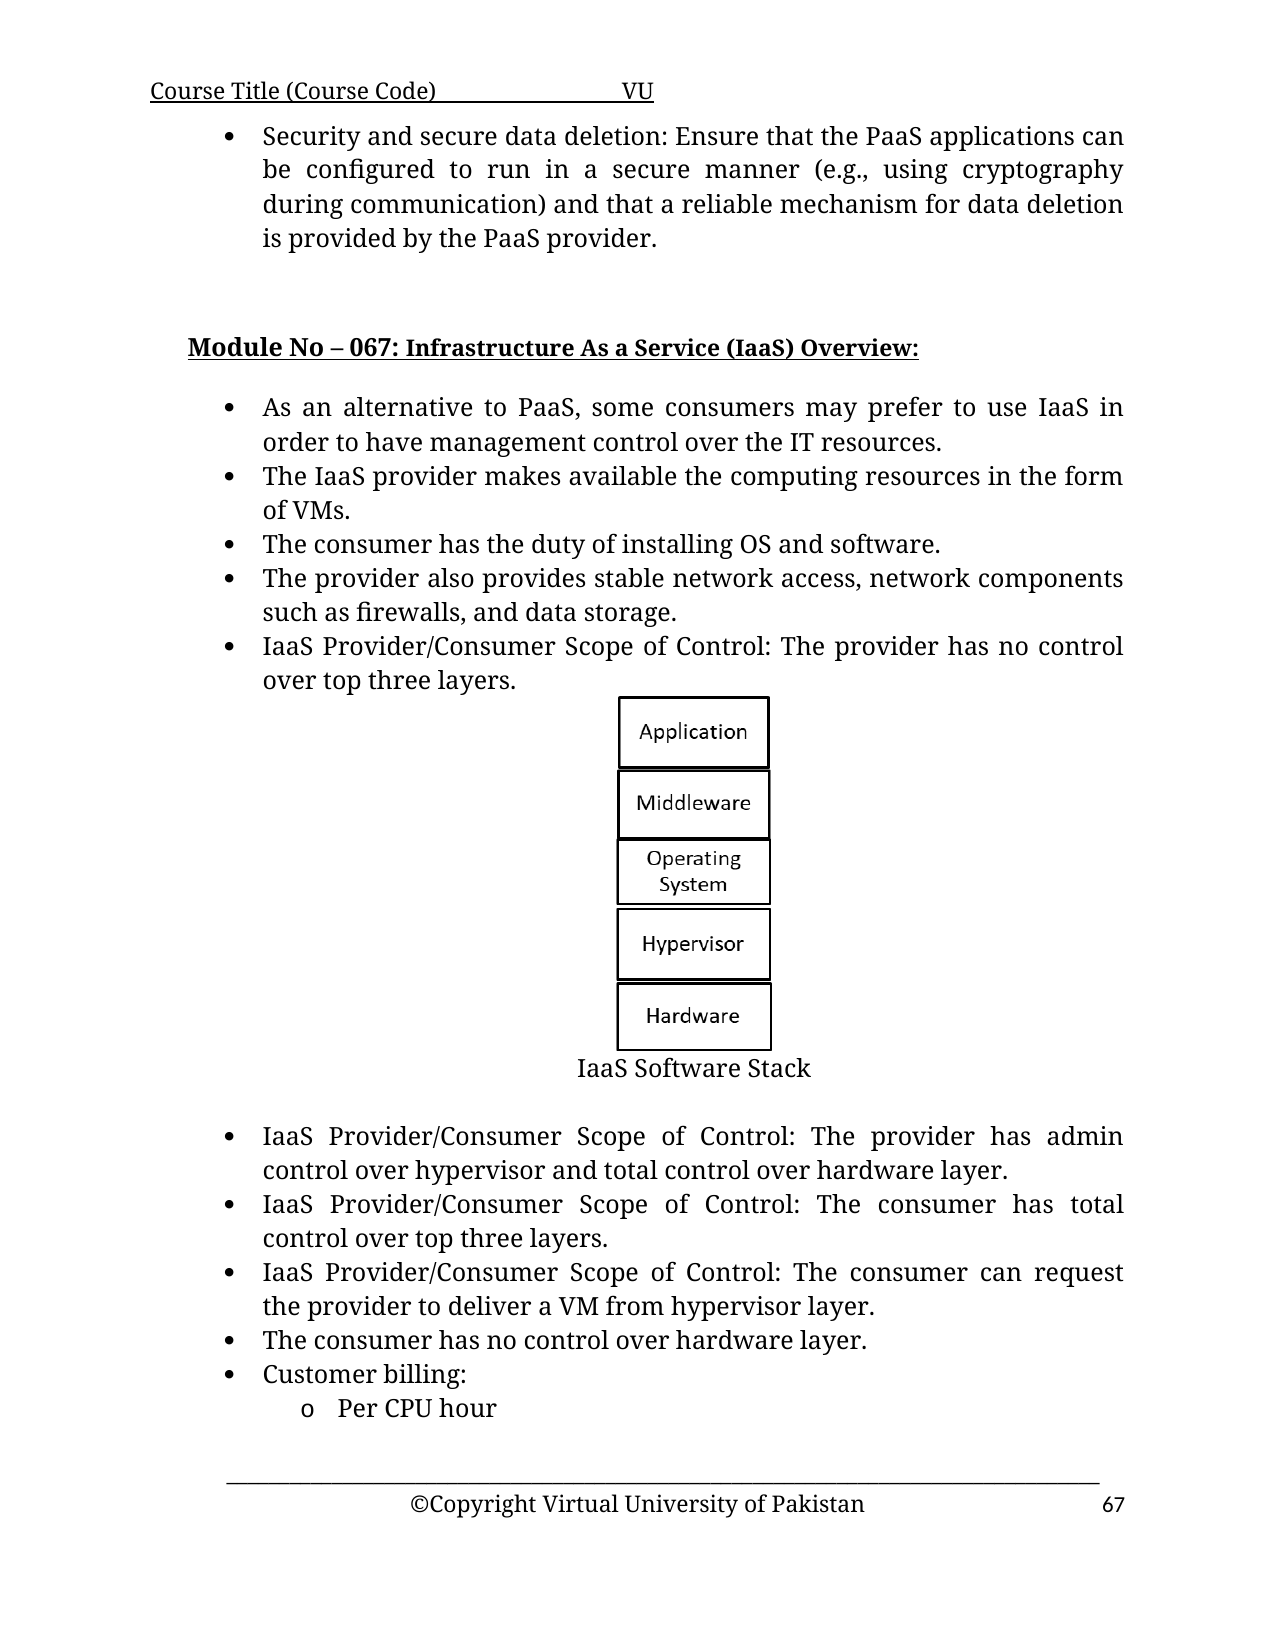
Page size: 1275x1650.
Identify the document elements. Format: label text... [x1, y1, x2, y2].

list IaaS Software Stack [262, 1050, 1125, 1084]
list The consumer has no control over hardware layer. [225, 1323, 1125, 1357]
text Module No – 067: Infrastructure As a Service (IaaS) Overview: [187, 330, 1125, 364]
list As an alternative to PaaS, some consumers may prefer to use IaaS in order to have management control over the IT resources. [225, 390, 1125, 458]
list Security and secure data deletion: Ensure that the PaaS applications can be configured to run in a secure manner (e.g., using cryptography during communication) and that a reliable mechanism for data deletion is provided by the PaaS provider. [225, 118, 1125, 254]
list The IaaS provider makes available the computing resources in the form of VMs. [225, 458, 1125, 526]
list Per CPU hour [300, 1391, 1125, 1425]
list IaaS Provider/Consumer Scope of Control: The provider has admin control over hypervisor and total control over hardware layer. [225, 1118, 1125, 1186]
list IaaS Provider/Consumer Scope of Control: The consumer can request the provider to deliver a VM from hypervisor layer. [225, 1254, 1125, 1323]
list The consumer has the duty of installing OS and software. [225, 526, 1125, 560]
list IaaS Provider/Consumer Scope of Control: The provider has no control over top three layers. [225, 628, 1125, 697]
picture [487, 696, 900, 1051]
list IaaS Provider/Consumer Scope of Control: The consumer has total control over top three layers. [225, 1186, 1125, 1254]
list The provider also provides stable network access, network components such as firewalls, and data storage. [225, 560, 1125, 628]
list Customer billing: [225, 1357, 1125, 1391]
